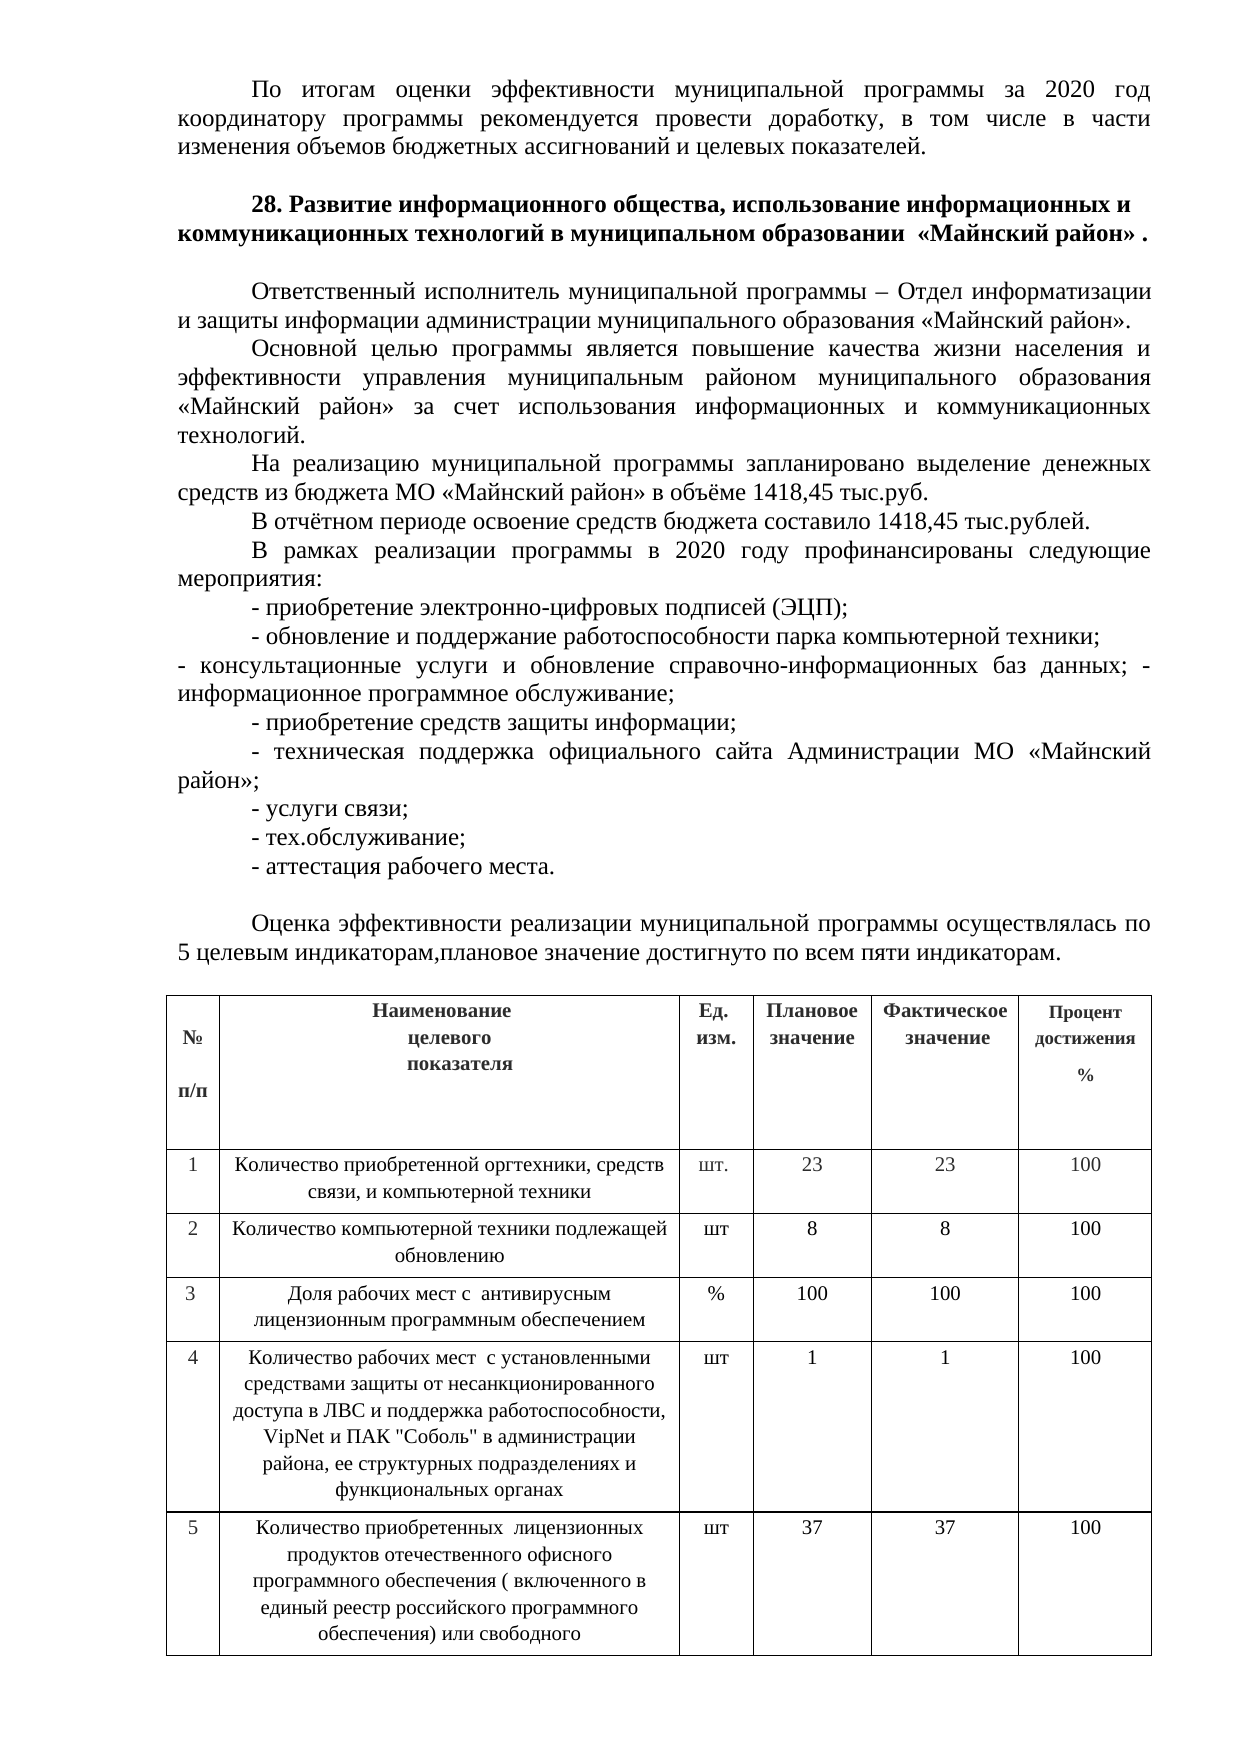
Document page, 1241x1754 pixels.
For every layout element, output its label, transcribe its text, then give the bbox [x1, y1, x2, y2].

text На реализацию муниципальной программы запланировано выделение денежных средств из бюджета МО «Майнский район» в объёме 1418,45 тыс.руб. [177, 448, 1152, 506]
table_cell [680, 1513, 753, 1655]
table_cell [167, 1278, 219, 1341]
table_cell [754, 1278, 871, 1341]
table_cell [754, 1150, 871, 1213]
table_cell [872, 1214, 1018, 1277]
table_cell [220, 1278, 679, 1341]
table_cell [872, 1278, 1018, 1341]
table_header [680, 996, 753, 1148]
text - приобретение средств защиты информации; [177, 707, 1152, 736]
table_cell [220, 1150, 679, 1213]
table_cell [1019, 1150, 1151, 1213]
text - услуги связи; [177, 793, 1152, 822]
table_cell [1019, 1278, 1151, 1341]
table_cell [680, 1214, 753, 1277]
text - приобретение электронно-цифровых подписей (ЭЦП); [177, 592, 1152, 621]
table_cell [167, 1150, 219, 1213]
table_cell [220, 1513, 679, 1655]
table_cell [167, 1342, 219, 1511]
text 28. Развитие информационного общества, использование информационных и коммуникационных технологий в муниципальном образовании «Майнский район» . [177, 189, 1152, 247]
text Ответственный исполнитель муниципальной программы – Отдел информатизации и защиты информации администрации муниципального образования «Майнский район». [177, 276, 1152, 333]
text - обновление и поддержание работоспособности парка компьютерной техники; [177, 621, 1152, 650]
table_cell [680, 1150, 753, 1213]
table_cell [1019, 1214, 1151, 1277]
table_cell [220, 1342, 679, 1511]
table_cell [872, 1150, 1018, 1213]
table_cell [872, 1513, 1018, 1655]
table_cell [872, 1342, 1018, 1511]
text В рамках реализации программы в 2020 году профинансированы следующие мероприятия: [177, 535, 1152, 592]
text - техническая поддержка официального сайта Администрации МО «Майнский район»; [177, 736, 1152, 793]
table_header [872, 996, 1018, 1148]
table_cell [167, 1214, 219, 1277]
text - тех.обслуживание; [177, 822, 1152, 851]
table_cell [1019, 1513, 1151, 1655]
text - аттестация рабочего места. [177, 851, 1152, 880]
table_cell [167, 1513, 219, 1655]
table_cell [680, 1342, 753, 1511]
text В отчётном периоде освоение средств бюджета составило 1418,45 тыс.рублей. [177, 506, 1152, 535]
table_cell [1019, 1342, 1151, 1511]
text Основной целью программы является повышение качества жизни населения и эффективности управления муниципальным районом муниципального образования «Майнский район» за счет использования информационных и коммуникационных технологий. [177, 333, 1152, 448]
text - консультационные услуги и обновление справочно-информационных баз данных; - информационное программное обслуживание; [177, 650, 1152, 707]
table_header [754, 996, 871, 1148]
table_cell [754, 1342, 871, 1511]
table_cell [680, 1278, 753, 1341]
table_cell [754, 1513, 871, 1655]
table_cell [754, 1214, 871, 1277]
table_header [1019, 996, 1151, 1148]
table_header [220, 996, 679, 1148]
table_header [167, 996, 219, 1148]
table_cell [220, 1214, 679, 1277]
text Оценка эффективности реализации муниципальной программы осуществлялась по 5 целевым индикаторам,плановое значение достигнуто по всем пяти индикаторам. [177, 908, 1152, 966]
text По итогам оценки эффективности муниципальной программы за 2020 год координатору программы рекомендуется провести доработку, в том числе в части изменения объемов бюджетных ассигнований и целевых показателей. [177, 74, 1152, 160]
